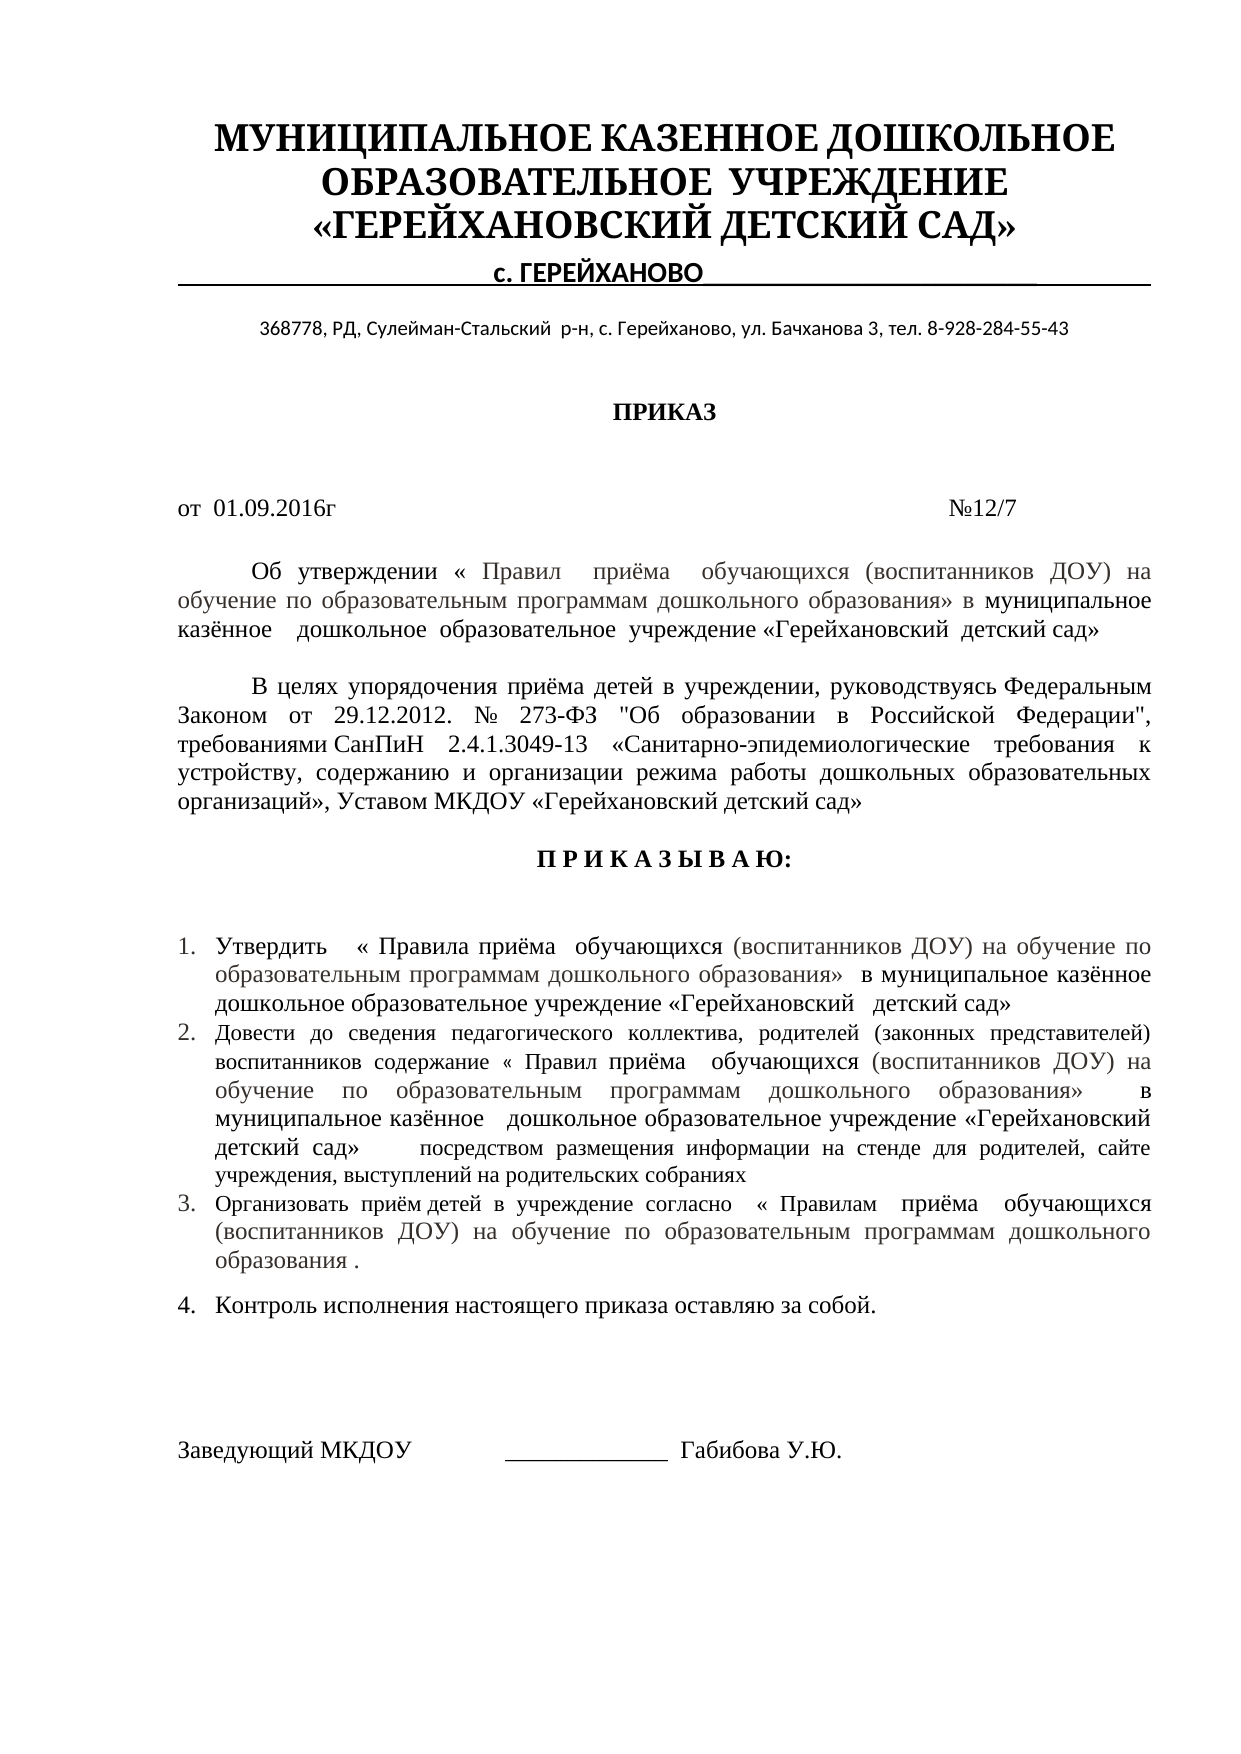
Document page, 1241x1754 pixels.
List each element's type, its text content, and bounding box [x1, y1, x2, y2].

list Довести до сведения педагогического коллектива, родителей (законных представителей) воспитанников содержание « Правил приёма обучающихся (воспитанников ДОУ) на обучение по образовательным программам дошкольного образования» в муниципальное казённое дошкольное образовательное учреждение «Герейхановский детский сад» посредством размещения информации на стенде для родителей, сайте учреждения, выступлений на родительских собраниях [177, 1017, 1152, 1188]
text с. ГЕРЕЙХАНОВО_______________________ [177, 254, 1152, 289]
text Об утверждении « Правил приёма обучающихся (воспитанников ДОУ) на обучение по образовательным программам дошкольного образования» в муниципальное казённое дошкольное образовательное учреждение «Герейхановский детский сад» [177, 556, 1152, 642]
subtitle МУНИЦИПАЛЬНОЕ КАЗЕННОЕ ДОШКОЛЬНОЕ ОБРАЗОВАТЕЛЬНОЕ УЧРЕЖДЕНИЕ «ГЕРЕЙХАНОВСКИЙ ДЕТСКИЙ САД» [177, 118, 1152, 247]
text 368778, РД, Сулейман-Стальский р-н, с. Герейханово, ул. Бачханова 3, тел. 8-928-284-55-43 [177, 316, 1152, 341]
list Контроль исполнения настоящего приказа оставляю за собой. [177, 1291, 1152, 1319]
text Заведующий МКДОУ _____________ Габибова У.Ю. [177, 1435, 1152, 1464]
text П Р И К А З Ы В А Ю: [177, 844, 1152, 873]
text В целях упорядочения приёма детей в учреждении, руководствуясь Федеральным Законом от 29.12.2012. № 273-ФЗ "Об образовании в Российской Федерации", требованиями СанПиН 2.4.1.3049-13 «Санитарно-эпидемиологические требования к устройству, содержанию и организации режима работы дошкольных образовательных организаций», Уставом МКДОУ «Герейхановский детский сад» [177, 671, 1152, 815]
text от 01.09.2016г №12/7 [177, 493, 1152, 521]
list Утвердить « Правила приёма обучающихся (воспитанников ДОУ) на обучение по образовательным программам дошкольного образования» в муниципальное казённое дошкольное образовательное учреждение «Герейхановский детский сад» [177, 931, 1152, 1017]
list Организовать приём детей в учреждение согласно « Правилам приёма обучающихся (воспитанников ДОУ) на обучение по образовательным программам дошкольного образования . [177, 1188, 1152, 1274]
text ПРИКАЗ [177, 397, 1152, 426]
